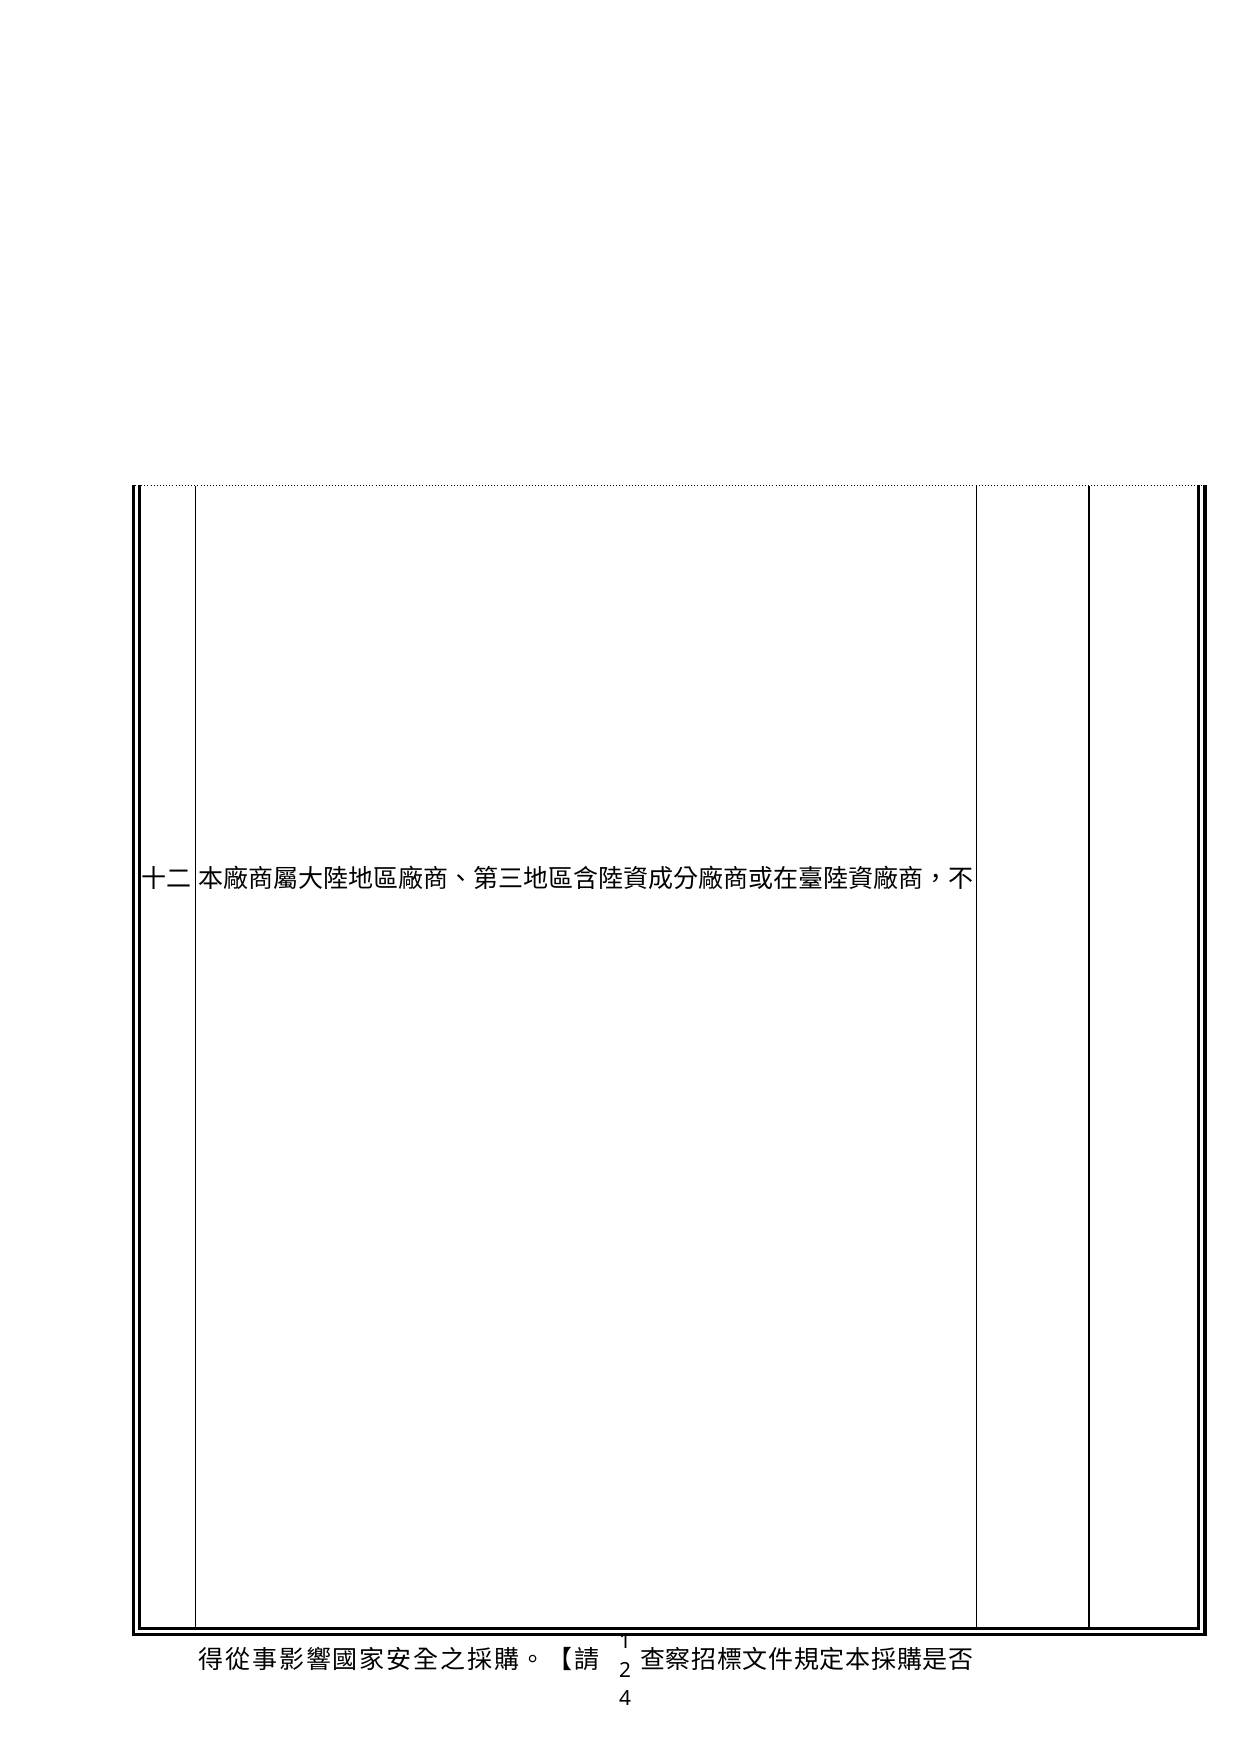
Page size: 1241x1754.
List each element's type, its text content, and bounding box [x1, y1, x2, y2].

table_cell [1090, 485, 1197, 1627]
table_cell 十二 [141, 485, 195, 1627]
table_cell 本廠商屬大陸地區廠商、第三地區含陸資成分廠商或在臺陸資廠商，不得從事影響國家安全之採購。【請查察招標文件規定本採購是否屬影響國家安全之採購】 [196, 485, 976, 1627]
table_cell [977, 485, 1088, 1627]
